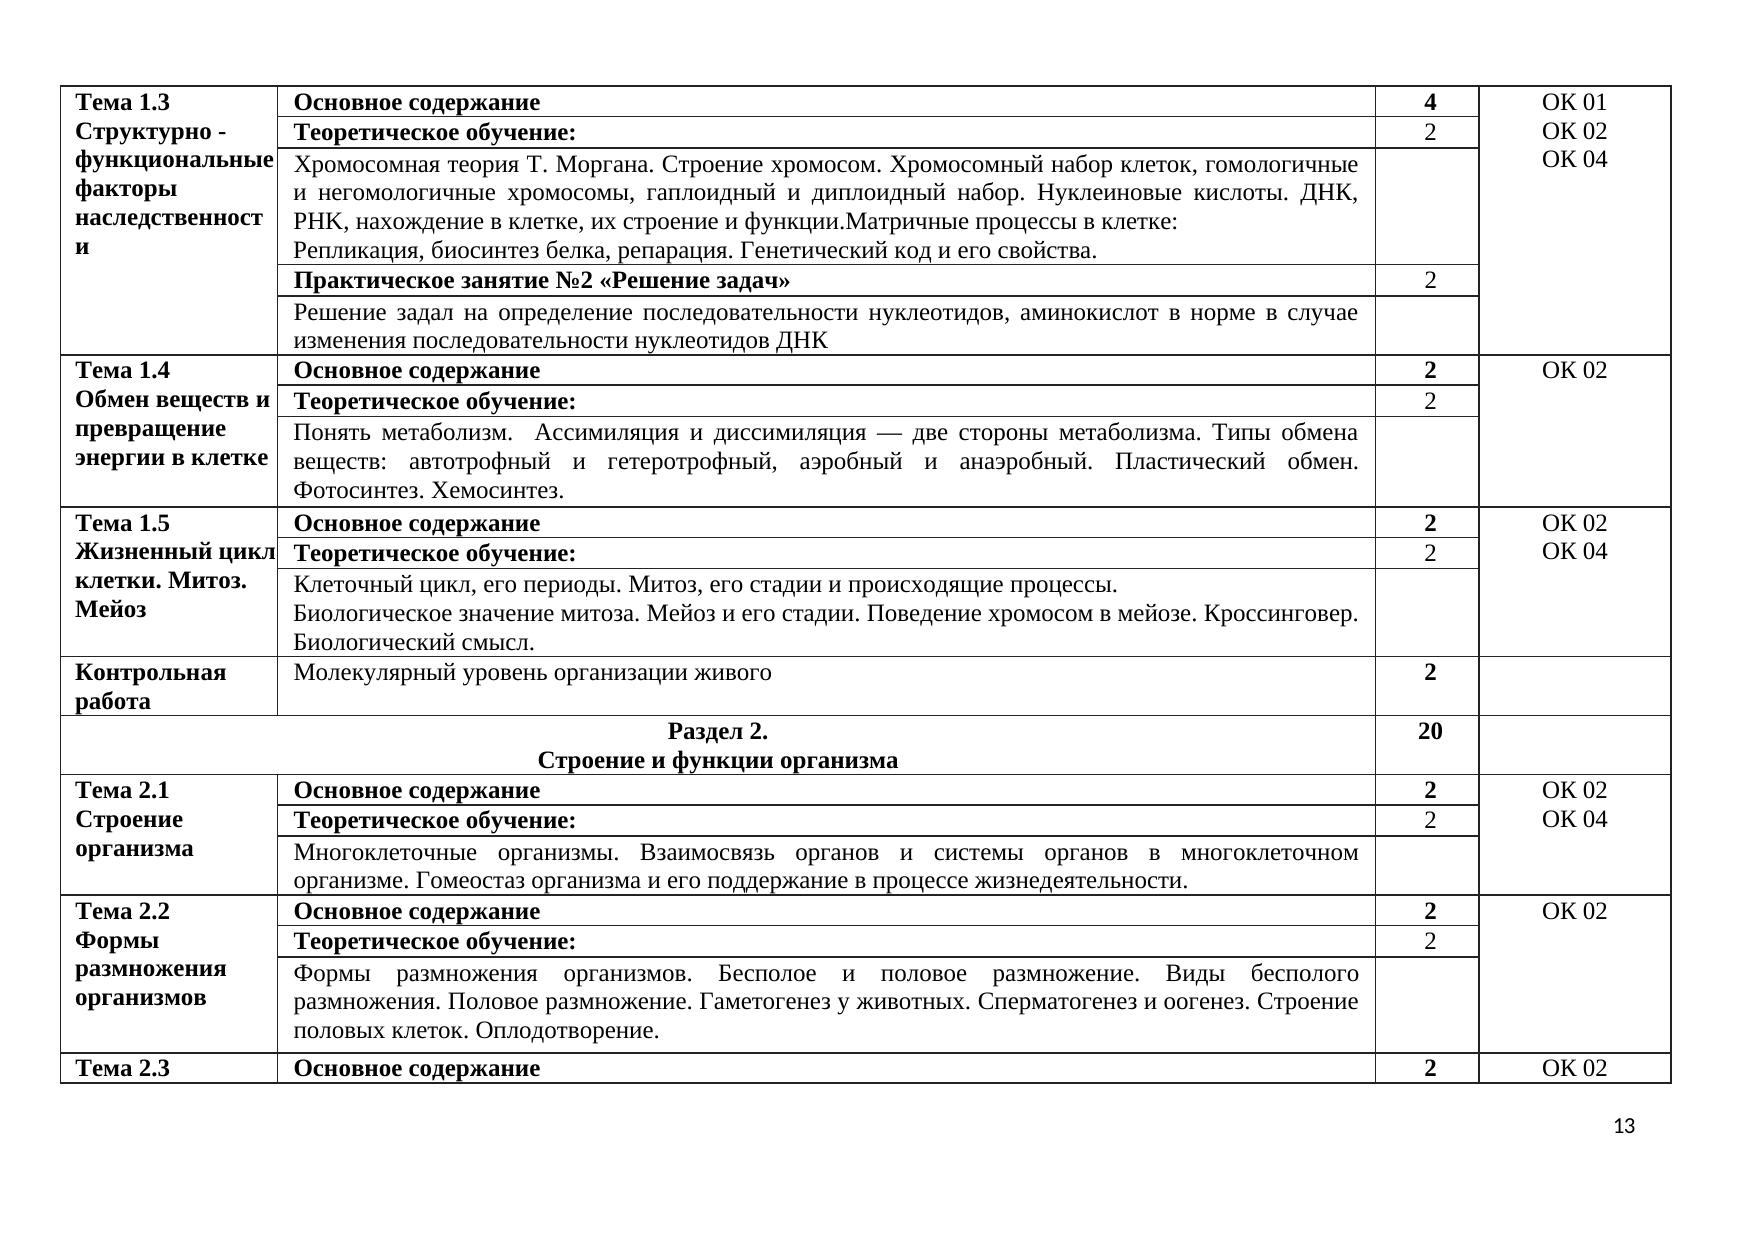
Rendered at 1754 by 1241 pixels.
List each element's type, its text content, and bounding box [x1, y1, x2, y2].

table_cell Теоретическое обучение: [278, 806, 1375, 835]
table_cell [1376, 569, 1478, 656]
table_cell 2 [1376, 265, 1478, 295]
table_cell Понять метаболизм. Ассимиляция и диссимиляция — две стороны метаболизма. Типы обмена веществ: автотрофный и гетеротрофный, аэробный и анаэробный. Пластический обмен. Фотосинтез. Хемосинтез. [278, 417, 1375, 506]
table_cell 2 [1376, 806, 1478, 835]
table_cell Тема 1.5 Жизненный цикл клетки. Митоз. Мейоз [61, 508, 277, 656]
table_cell ОК 02 ОК 04 [1480, 1054, 1670, 1082]
table_cell Тема 2.3 Онтогенез растений, животных и человека [61, 1054, 277, 1082]
table_cell Теоретическое обучение: [278, 386, 1375, 416]
table_cell 2 [1376, 1054, 1478, 1082]
table_cell ОК 02 ОК 04 [1480, 775, 1670, 894]
table_cell ОК 02 [1480, 356, 1670, 506]
table_header 4 [1376, 87, 1478, 116]
table_cell Теоретическое обучение: [278, 538, 1375, 568]
table_cell Теоретическое обучение: [278, 117, 1375, 147]
table_cell Хромосомная теория Т. Моргана. Строение хромосом. Хромосомный набор клеток, гомологичные и негомологичные хромосомы, гаплоидный и диплоидный набор. Нуклеиновые кислоты. ДНК, PHK, нахождение в клетке, их строение и функции.Матричные процессы в клетке: Репликация, биосинтез белка, репарация. Генетический код и его свойства. [278, 149, 1375, 264]
table_cell Тема 2.2 Формы размножения организмов [61, 896, 277, 1052]
table_cell [1376, 297, 1478, 354]
table_cell ОК 02 ОК 04 [1480, 508, 1670, 656]
table_cell 2 [1376, 356, 1478, 384]
table_cell Молекулярный уровень организации живого [278, 657, 1375, 714]
table_header Тема 1.3 Структурно - функциональные факторы наследственности [61, 87, 277, 354]
table_cell 2 [1376, 117, 1478, 147]
table_cell Контрольная работа [61, 657, 277, 714]
table_cell Основное содержание [278, 775, 1375, 804]
table_cell 2 [1376, 657, 1478, 714]
table_cell [1376, 417, 1478, 506]
table_cell Основное содержание [278, 356, 1375, 384]
table_cell 20 [1376, 716, 1478, 774]
table_cell [1376, 149, 1478, 264]
table_cell Формы размножения организмов. Бесполое и половое размножение. Виды бесполого размножения. Половое размножение. Гаметогенез у животных. Сперматогенез и оогенез. Строение половых клеток. Оплодотворение. [278, 958, 1375, 1052]
table_cell [1376, 837, 1478, 894]
table_cell Основное содержание [278, 1054, 1375, 1082]
table_cell Многоклеточные организмы. Взаимосвязь органов и системы органов в многоклеточном организме. Гомеостаз организма и его поддержание в процессе жизнедеятельности. [278, 837, 1375, 894]
table_cell Тема 2.1 Строение организма [61, 775, 277, 894]
table_cell 2 [1376, 538, 1478, 568]
table_header ОК 01 ОК 02 ОК 04 [1480, 87, 1670, 354]
table_cell 2 [1376, 896, 1478, 925]
table_cell Клеточный цикл, его периоды. Митоз, его стадии и происходящие процессы. Биологическое значение митоза. Мейоз и его стадии. Поведение хромосом в мейозе. Кроссинговер. Биологический смысл. [278, 569, 1375, 656]
table_cell [1480, 716, 1670, 774]
table_cell Практическое занятие №2 «Решение задач» [278, 265, 1375, 295]
table_cell Теоретическое обучение: [278, 926, 1375, 956]
table_cell Основное содержание [278, 896, 1375, 925]
table_cell Основное содержание [278, 508, 1375, 536]
table_cell 2 [1376, 926, 1478, 956]
table_cell ОК 02 [1480, 896, 1670, 1052]
table_cell [1376, 958, 1478, 1052]
table_cell 2 [1376, 386, 1478, 416]
table_cell Решение задал на определение последовательности нуклеотидов, аминокислот в норме в случае изменения последовательности нуклеотидов ДНК [278, 297, 1375, 354]
table_cell 2 [1376, 775, 1478, 804]
table_cell Тема 1.4 Обмен веществ и превращение энергии в клетке [61, 356, 277, 506]
table_cell Раздел 2. Строение и функции организма [61, 716, 1375, 774]
table_header Основное содержание [278, 87, 1375, 116]
table_cell 2 [1376, 508, 1478, 536]
table_cell [1480, 657, 1670, 714]
